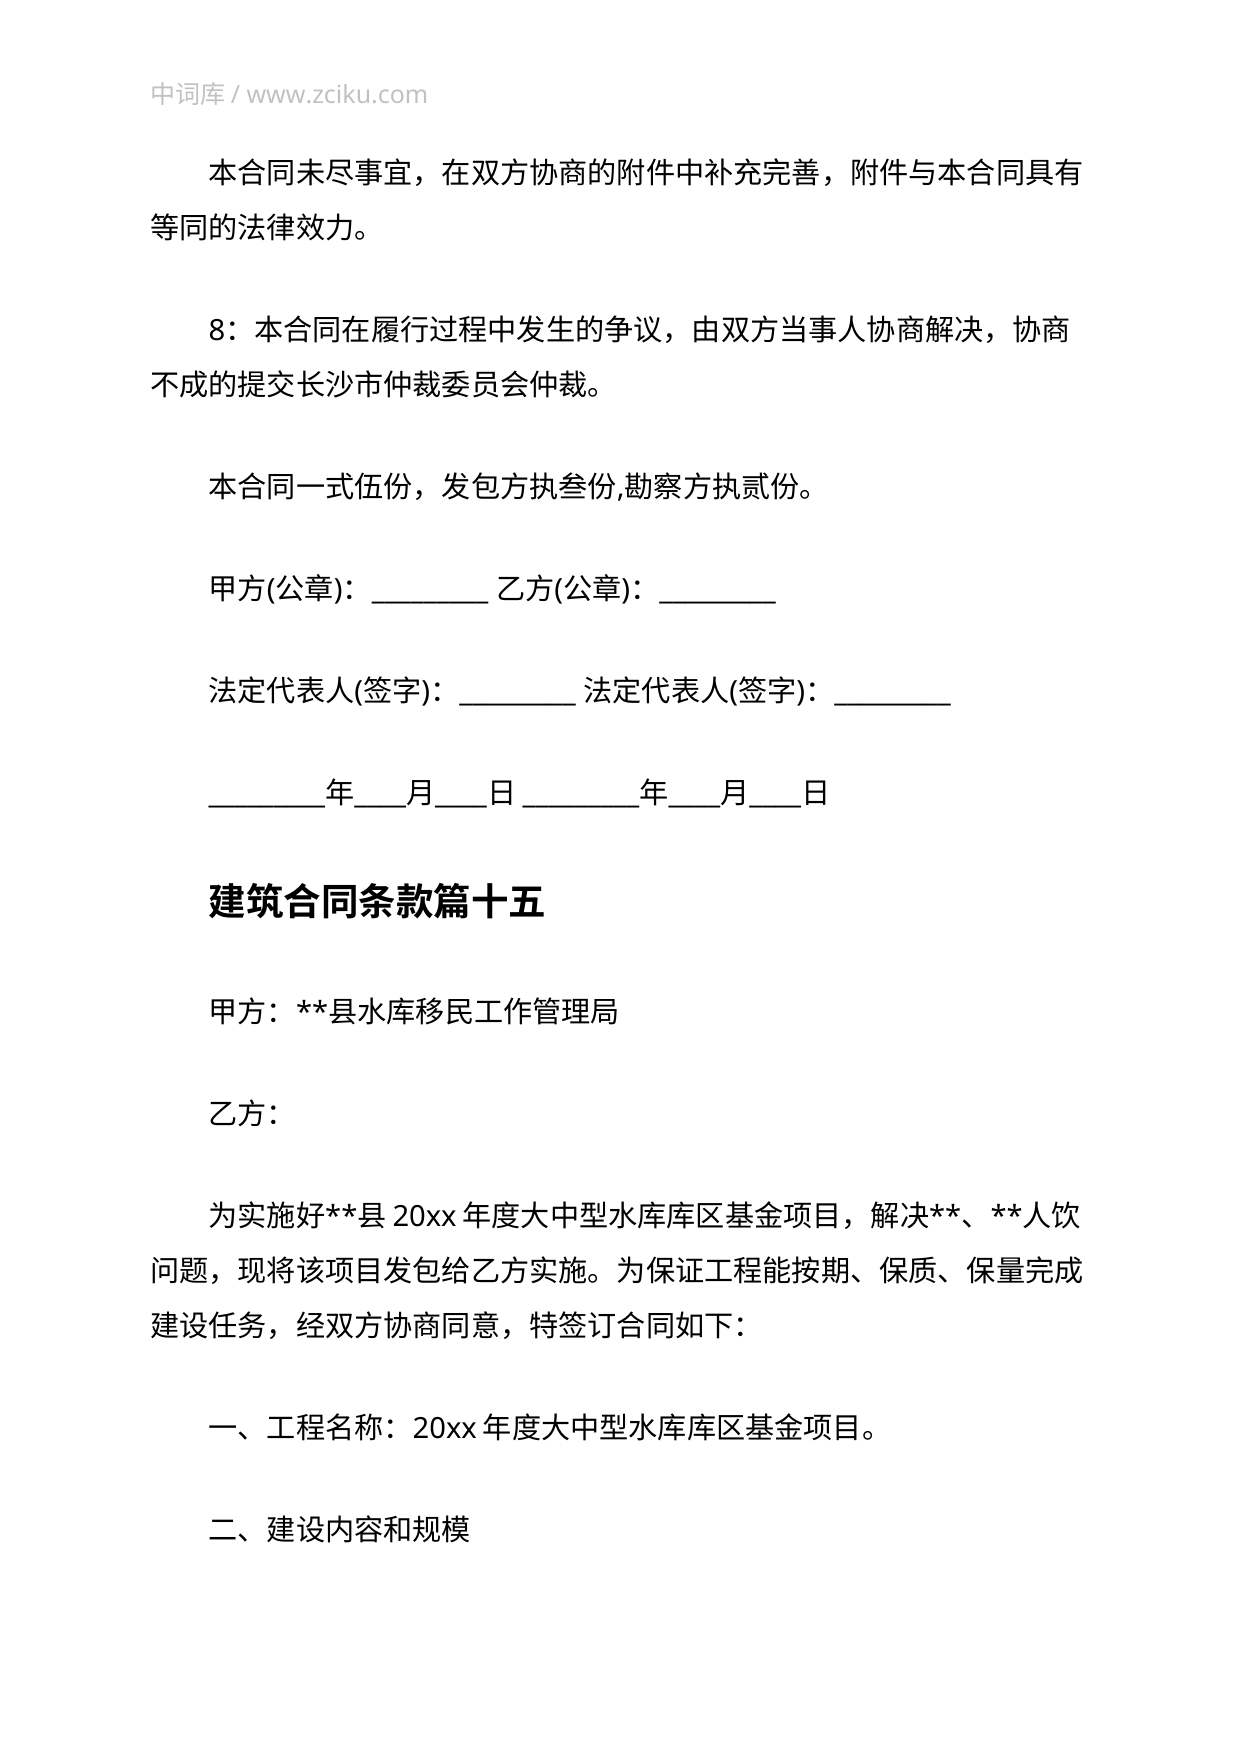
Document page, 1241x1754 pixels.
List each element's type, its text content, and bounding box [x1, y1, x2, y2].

text 建筑合同条款篇十五 [150, 871, 1090, 926]
text 甲方(公章)：_________ 乙方(公章)：_________ [150, 565, 1090, 608]
text 二、建设内容和规模 [150, 1506, 1090, 1548]
text 8：本合同在履行过程中发生的争议，由双方当事人协商解决，协商不成的提交长沙市仲裁委员会仲裁。 [150, 307, 1090, 404]
text 一、工程名称：20xx年度大中型水库库区基金项目。 [150, 1404, 1090, 1447]
text _________年____月____日 _________年____月____日 [150, 769, 1090, 812]
text 乙方： [150, 1091, 1090, 1133]
text 本合同未尽事宜，在双方协商的附件中补充完善，附件与本合同具有等同的法律效力。 [150, 150, 1090, 247]
text 为实施好**县20xx年度大中型水库库区基金项目，解决**、**人饮问题，现将该项目发包给乙方实施。为保证工程能按期、保质、保量完成建设任务，经双方协商同意，特签订合同如下： [150, 1192, 1090, 1345]
text 本合同一式伍份，发包方执叁份,勘察方执贰份。 [150, 463, 1090, 506]
text 甲方：**县水库移民工作管理局 [150, 989, 1090, 1031]
text 法定代表人(签字)：_________ 法定代表人(签字)：_________ [150, 667, 1090, 710]
